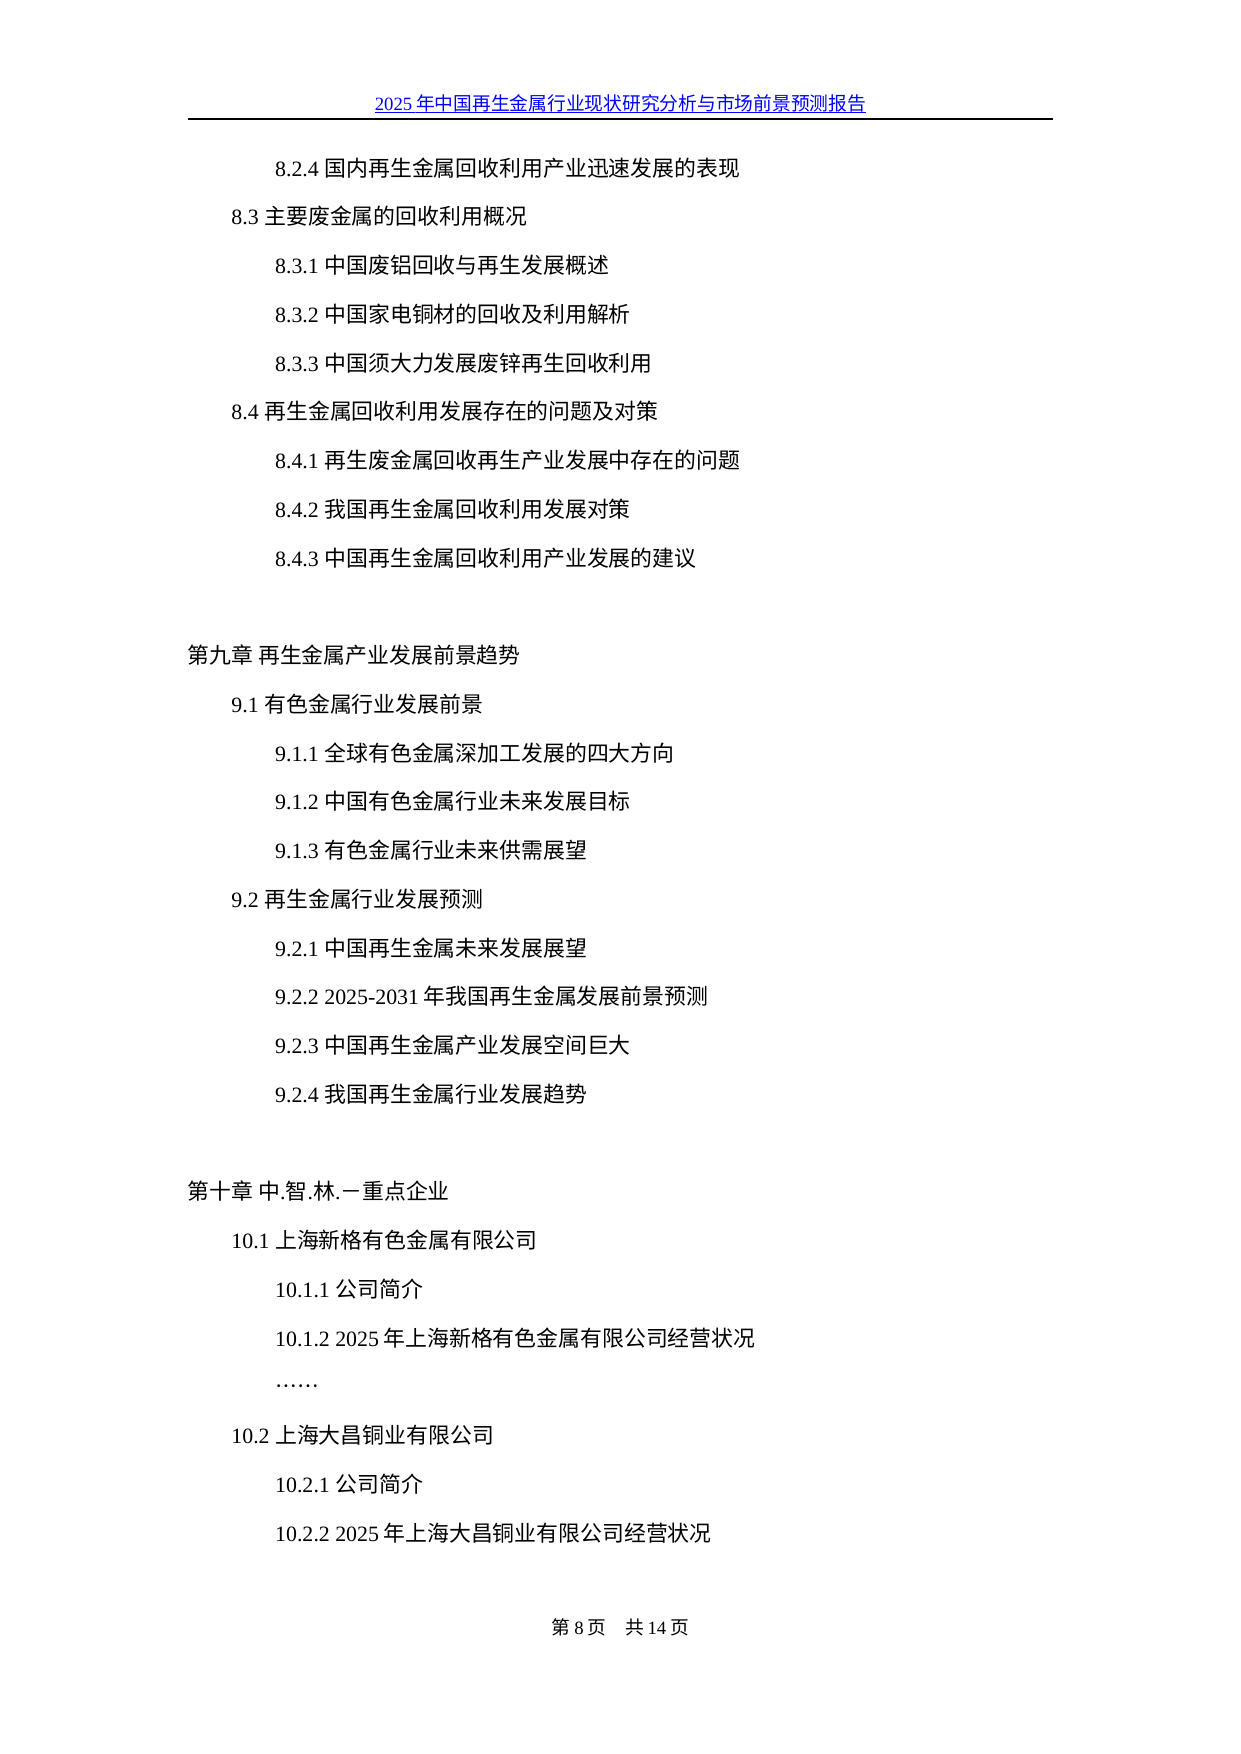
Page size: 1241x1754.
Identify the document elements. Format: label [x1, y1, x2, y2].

text [187, 150, 1053, 1548]
